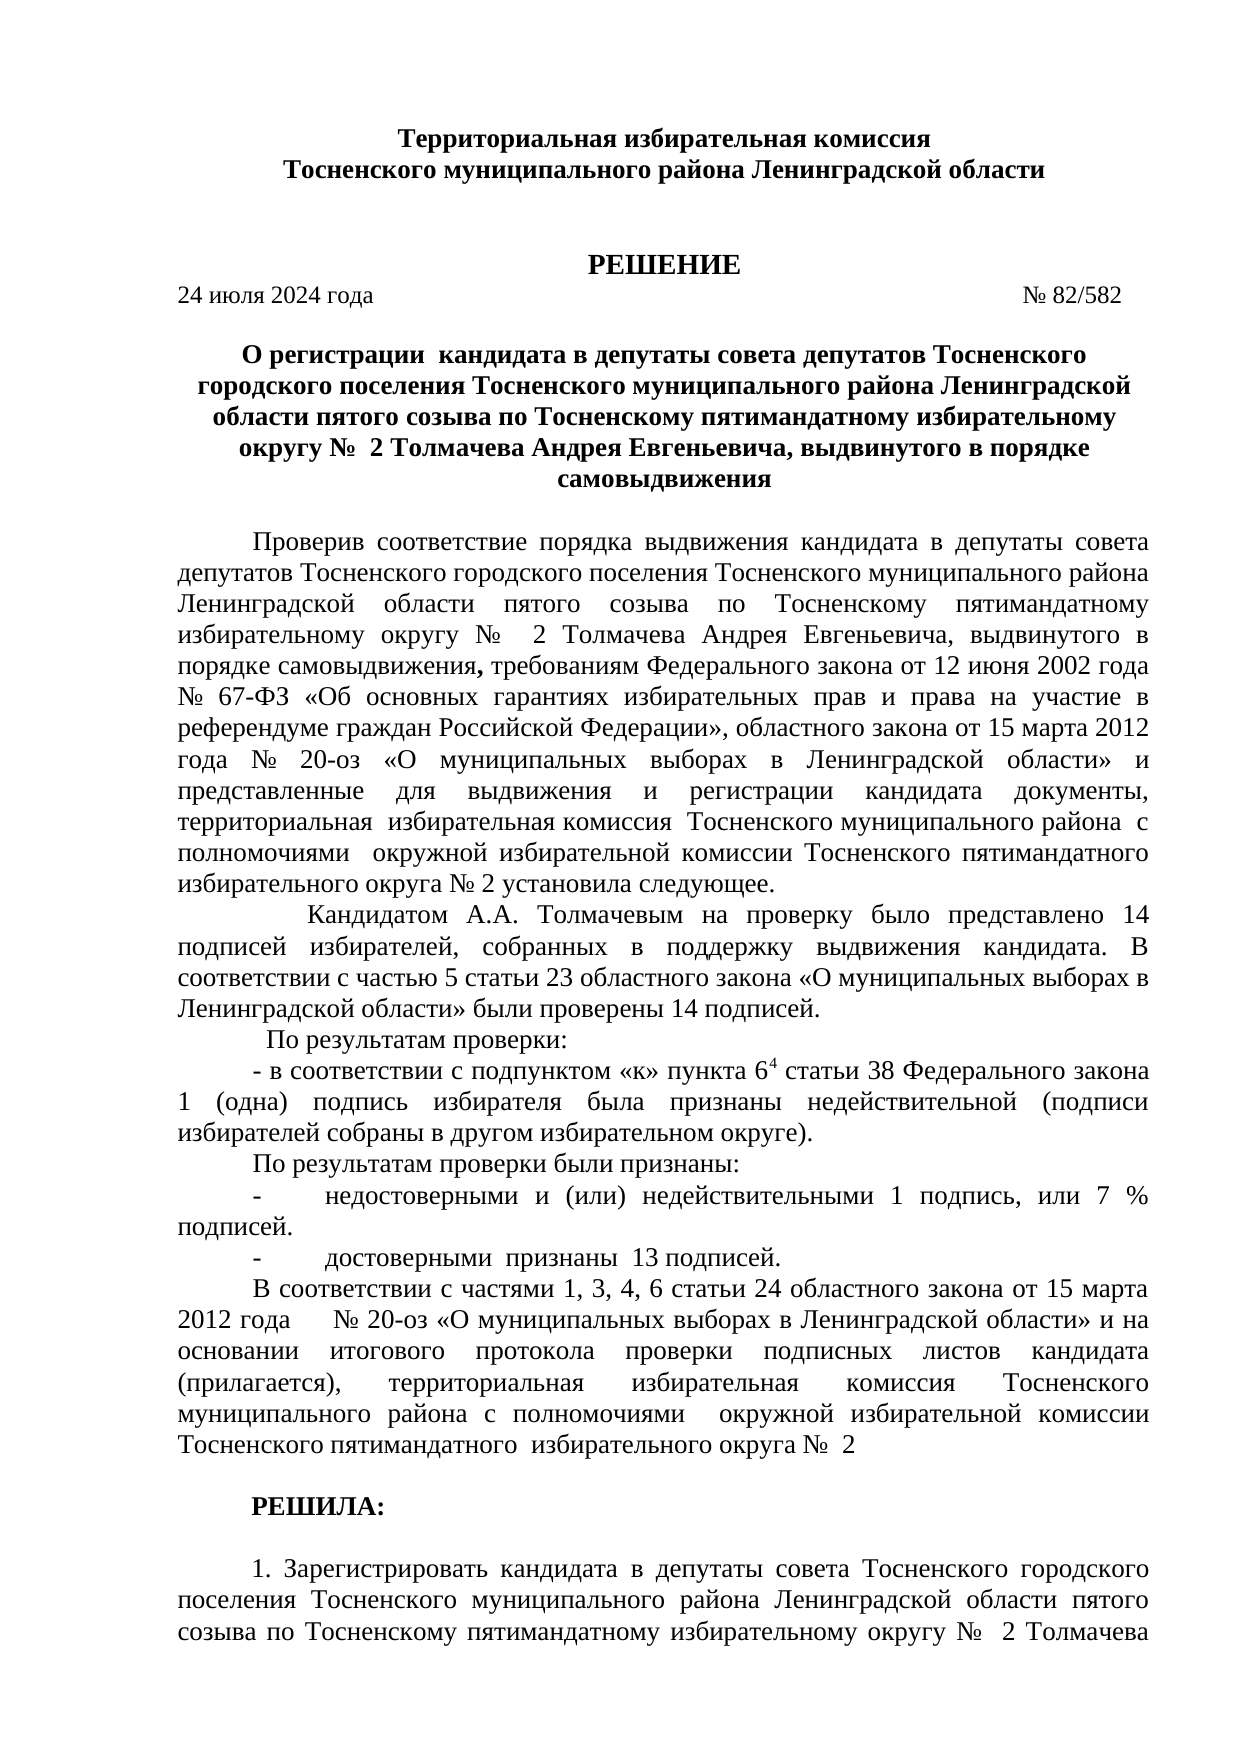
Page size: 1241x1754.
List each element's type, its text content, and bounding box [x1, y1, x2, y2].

text Кандидатом А.А. Толмачевым на проверку было представлено 14 подписей избирателей, собранных в поддержку выдвижения кандидата. В соответствии с частью 5 статьи 23 областного закона «О муниципальных выборах в Ленинградской области» были проверены 14 подписей. [177, 898, 1150, 1023]
text Проверив соответствие порядка выдвижения кандидата в депутаты совета депутатов Тосненского городского поселения Тосненского муниципального района Ленинградской области пятого созыва по Тосненскому пятимандатному избирательному округу № 2 Толмачева Андрея Евгеньевича, выдвинутого в порядке самовыдвижения, требованиям Федерального закона от 12 июня 2002 года № 67-ФЗ «Об основных гарантиях избирательных прав и права на участие в референдуме граждан Российской Федерации», областного закона от 15 марта 2012 года № 20-оз «О муниципальных выборах в Ленинградской области» и представленные для выдвижения и регистрации кандидата документы, территориальная избирательная комиссия Тосненского муниципального района с полномочиями окружной избирательной комиссии Тосненского пятимандатного избирательного округа № 2 установила следующее. [177, 525, 1150, 898]
text - недостоверными и (или) недействительными 1 подпись, или 7 % подписей. [177, 1179, 1150, 1241]
text - в соответствии с подпунктом «к» пункта 64 статьи 38 Федерального закона 1 (одна) подпись избирателя была признаны недействительной (подписи избирателей собраны в другом избирательном округе). [177, 1054, 1150, 1148]
text 24 июля 2024 года № 82/582 [177, 280, 1152, 309]
text Тосненского муниципального района Ленинградской области [177, 153, 1152, 184]
text - достоверными признаны 13 подписей. [177, 1241, 1150, 1272]
text По результатам проверки были признаны: [177, 1148, 1150, 1179]
text Территориальная избирательная комиссия [177, 122, 1152, 153]
text РЕШЕНИЕ [177, 247, 1152, 280]
text В соответствии с частями 1, 3, 4, 6 статьи 24 областного закона от 15 марта 2012 года № 20-оз «О муниципальных выборах в Ленинградской области» и на основании итогового протокола проверки подписных листов кандидата (прилагается), территориальная избирательная комиссия Тосненского муниципального района с полномочиями окружной избирательной комиссии Тосненского пятимандатного избирательного округа № 2 [177, 1272, 1150, 1459]
text По результатам проверки: [177, 1023, 1150, 1054]
text РЕШИЛА: [177, 1490, 1152, 1521]
text О регистрации кандидата в депутаты совета депутатов Тосненского городского поселения Тосненского муниципального района Ленинградской области пятого созыва по Тосненскому пятимандатному избирательному округу № 2 Толмачева Андрея Евгеньевича, выдвинутого в порядке самовыдвижения [177, 338, 1152, 493]
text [177, 1552, 1150, 1646]
